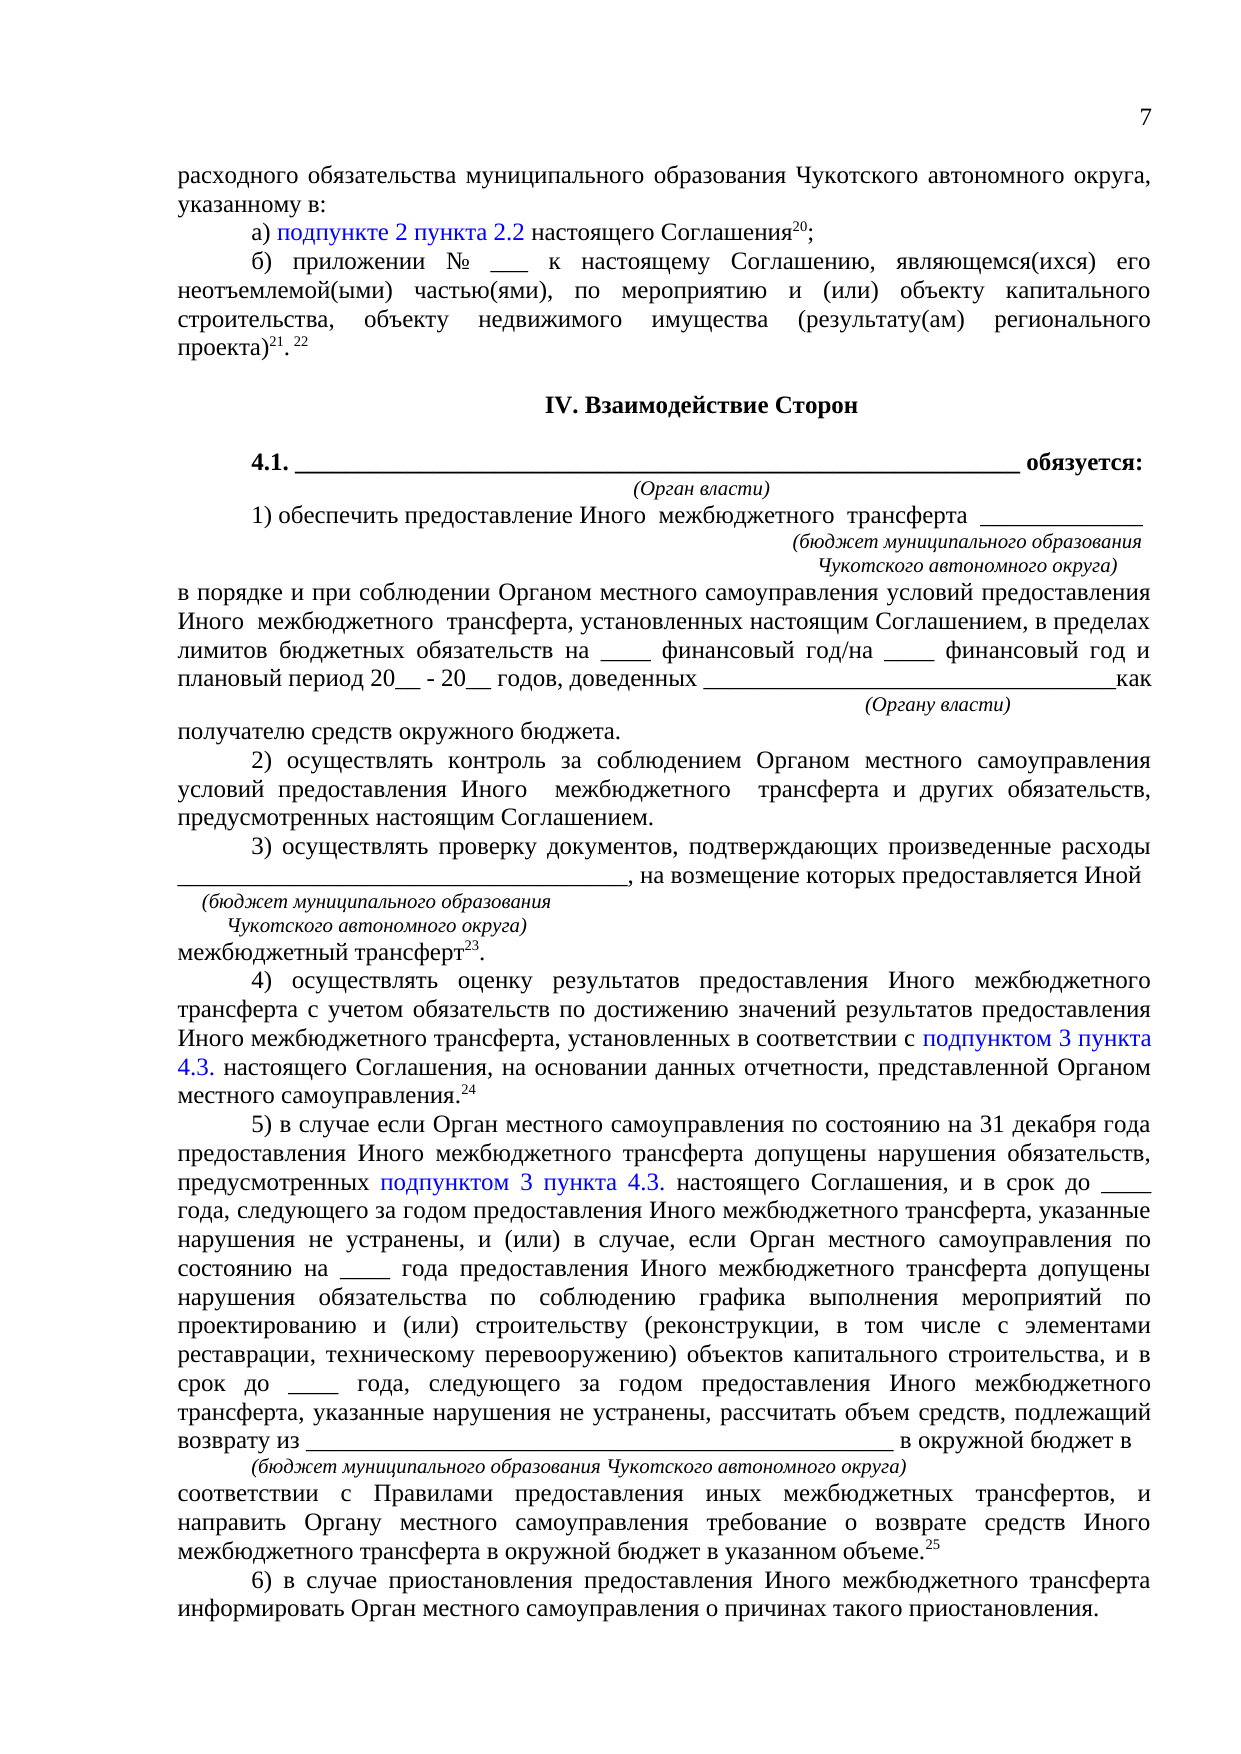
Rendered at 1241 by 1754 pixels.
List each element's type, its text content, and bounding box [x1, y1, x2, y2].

text соответствии с Правилами предоставления иных межбюджетных трансфертов, и направить Органу местного самоуправления требование о возврате средств Иного межбюджетного трансферта в окружной бюджет в указанном объеме. [177, 1478, 1152, 1565]
text б) приложении № ___ к настоящему Соглашению, являющемся(ихся) его неотъемлемой(ыми) частью(ями), по мероприятию и (или) объекту капитального строительства, объекту недвижимого имущества (результату(ам) регионального проекта). [177, 246, 1152, 361]
text 5) в случае если Орган местного самоуправления по состоянию на 31 декабря года предоставления Иного межбюджетного трансферта допущены нарушения обязательств, предусмотренных подпунктом 3 пункта 4.3. настоящего Соглашения, и в срок до ____ года, следующего за годом предоставления Иного межбюджетного трансферта, указанные нарушения не устранены, и (или) в случае, если Орган местного самоуправления по состоянию на ____ года предоставления Иного межбюджетного трансферта допущены нарушения обязательства по соблюдению графика выполнения мероприятий по проектированию и (или) строительству (реконструкции, в том числе с элементами реставрации, техническому перевооружению) объектов капитального строительства, и в срок до ____ года, следующего за годом предоставления Иного межбюджетного трансферта, указанные нарушения не устранены, рассчитать объем средств, подлежащий возврату из _______________________________________________ в окружной бюджет в [177, 1109, 1152, 1454]
text межбюджетный трансферт. [177, 937, 1152, 966]
text 1) обеспечить предоставление Иного межбюджетного трансферта _____________ [177, 500, 1152, 529]
text (бюджет муниципального образования [783, 529, 1152, 553]
text в порядке и при соблюдении Органом местного самоуправления условий предоставления Иного межбюджетного трансферта, установленных настоящим Соглашением, в пределах лимитов бюджетных обязательств на ____ финансовый год/на ____ финансовый год и плановый период 20__ - 20__ годов, доведенных _________________________________как [177, 577, 1152, 692]
text 4) осуществлять оценку результатов предоставления Иного межбюджетного трансферта с учетом обязательств по достижению значений результатов предоставления Иного межбюджетного трансферта, установленных в соответствии с подпунктом 3 пункта 4.3. настоящего Соглашения, на основании данных отчетности, представленной Органом местного самоуправления. [177, 966, 1152, 1109]
text 6) в случае приостановления предоставления Иного межбюджетного трансферта информировать Орган местного самоуправления о причинах такого приостановления. [177, 1565, 1152, 1622]
text Чукотского автономного округа) [783, 553, 1152, 577]
text IV. Взаимодействие Сторон [177, 390, 1152, 419]
text (Орган власти) [177, 476, 1152, 500]
text а) подпункте 2 пункта 2.2 настоящего Соглашения; [177, 217, 1152, 246]
text (бюджет муниципального образования Чукотского автономного округа) [177, 889, 576, 937]
text получателю средств окружного бюджета. [177, 716, 1152, 745]
text (бюджет муниципального образования Чукотского автономного округа) [177, 1454, 1152, 1478]
text (Органу власти) [723, 692, 1152, 716]
text 2) осуществлять контроль за соблюдением Органом местного самоуправления условий предоставления Иного межбюджетного трансферта и других обязательств, предусмотренных настоящим Соглашением. [177, 745, 1152, 831]
text 4.1. __________________________________________________________ обязуется: [177, 447, 1152, 476]
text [177, 160, 1152, 217]
text 3) осуществлять проверку документов, подтверждающих произведенные расходы ____________________________________, на возмещение которых предоставляется Иной [177, 831, 1152, 889]
